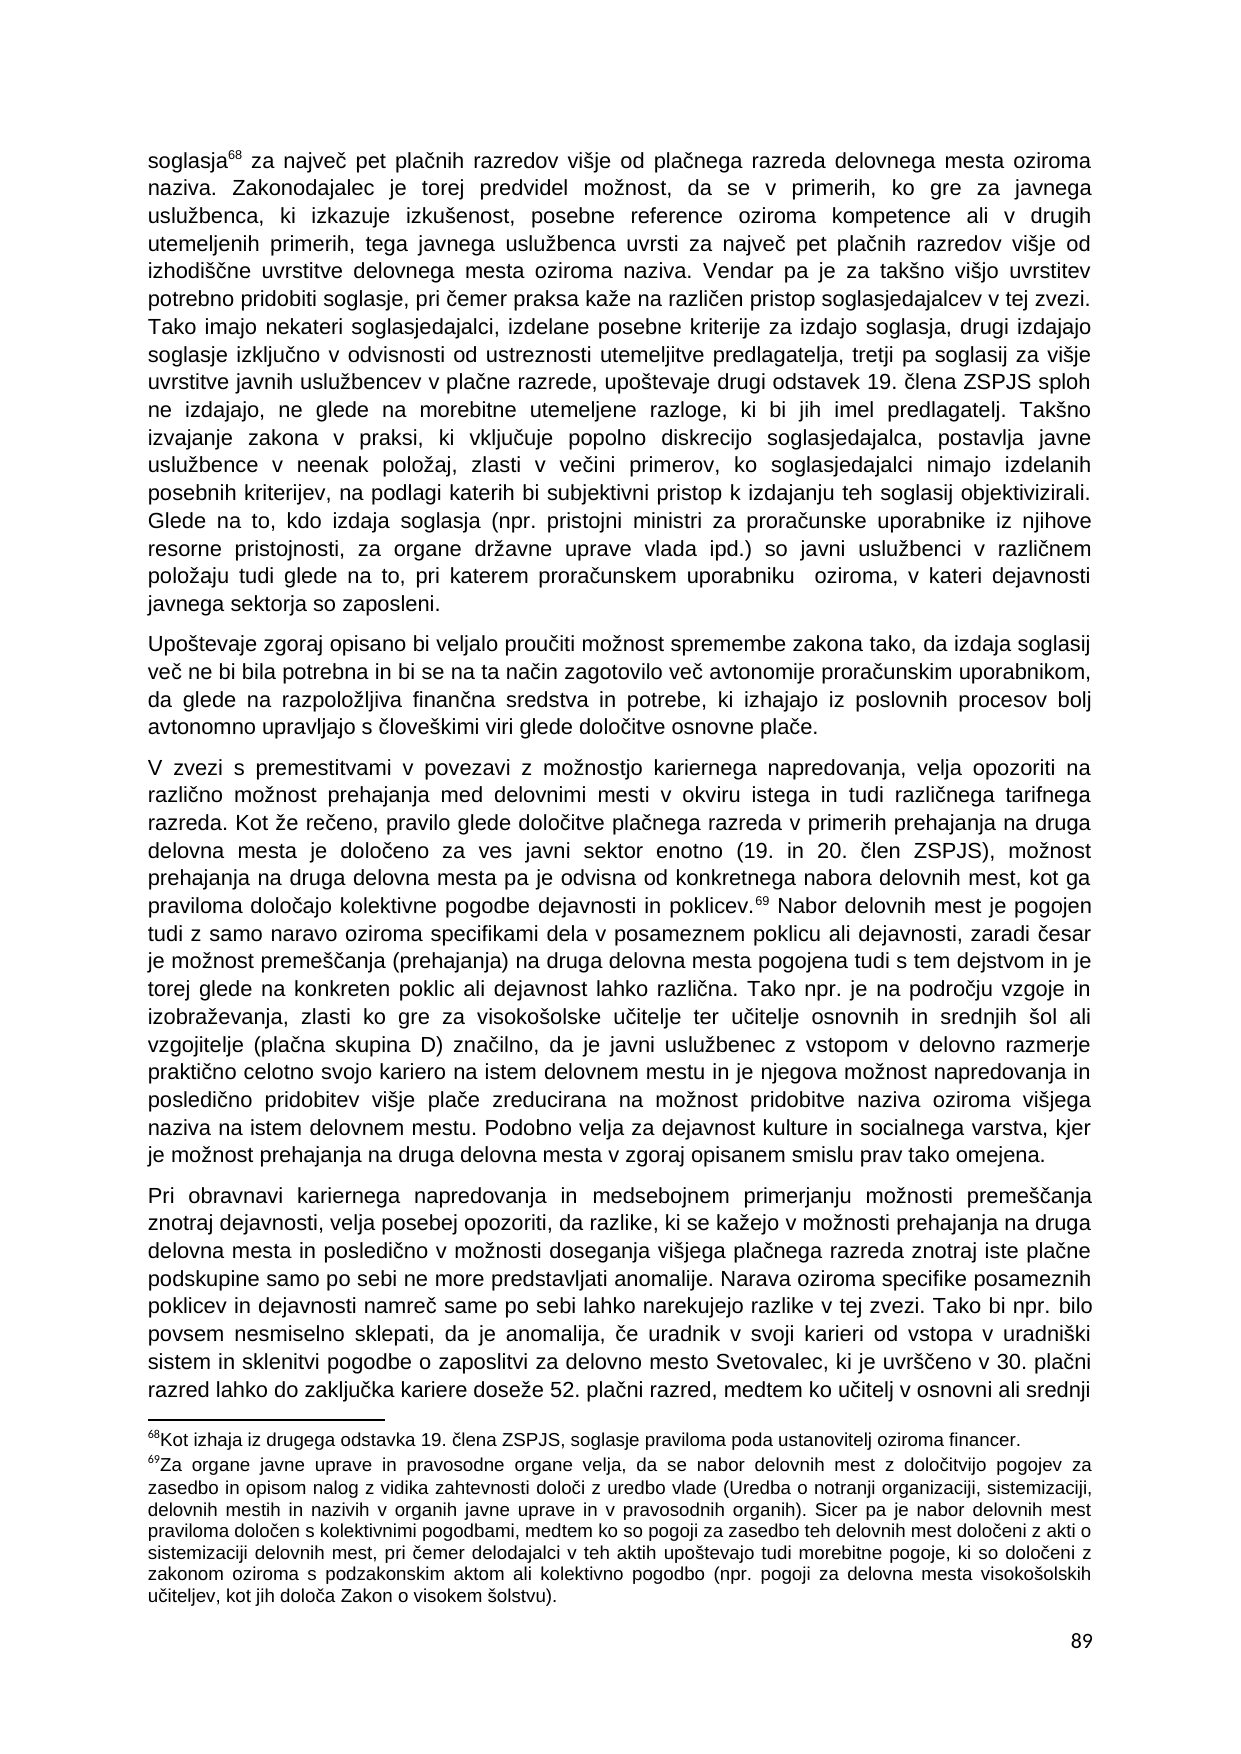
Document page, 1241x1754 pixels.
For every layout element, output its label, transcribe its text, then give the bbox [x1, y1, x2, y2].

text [148, 1183, 1093, 1402]
text V zvezi s premestitvami v povezavi z možnostjo kariernega napredovanja, velja opozoriti na različno možnost prehajanja med delovnimi mesti v okviru istega in tudi različnega tarifnega razreda. Kot že rečeno, pravilo glede določitve plačnega razreda v primerih prehajanja na druga delovna mesta je določeno za ves javni sektor enotno (19. in 20. člen ZSPJS), možnost prehajanja na druga delovna mesta pa je odvisna od konkretnega nabora delovnih mest, kot ga praviloma določajo kolektivne pogodbe dejavnosti in poklicev. Nabor delovnih mest je pogojen tudi z samo naravo oziroma specifikami dela v posameznem poklicu ali dejavnosti, zaradi česar je možnost premeščanja (prehajanja) na druga delovna mesta pogojena tudi s tem dejstvom in je torej glede na konkreten poklic ali dejavnost lahko različna. Tako npr. je na področju vzgoje in izobraževanja, zlasti ko gre za visokošolske učitelje ter učitelje osnovnih in srednjih šol ali vzgojitelje (plačna skupina D) značilno, da je javni uslužbenec z vstopom v delovno razmerje praktično celotno svojo kariero na istem delovnem mestu in je njegova možnost napredovanja in posledično pridobitev višje plače zreducirana na možnost pridobitve naziva oziroma višjega naziva na istem delovnem mestu. Podobno velja za dejavnost kulture in socialnega varstva, kjer je možnost prehajanja na druga delovna mesta v zgoraj opisanem smislu prav tako omejena. [148, 754, 1093, 1168]
text Upoštevaje zgoraj opisano bi veljalo proučiti možnost spremembe zakona tako, da izdaja soglasij več ne bi bila potrebna in bi se na ta način zagotovilo več avtonomije proračunskim uporabnikom, da glede na razpoložljiva finančna sredstva in potrebe, ki izhajajo iz poslovnih procesov bolj avtonomno upravljajo s človeškimi viri glede določitve osnovne plače. [148, 631, 1093, 739]
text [148, 148, 1093, 616]
